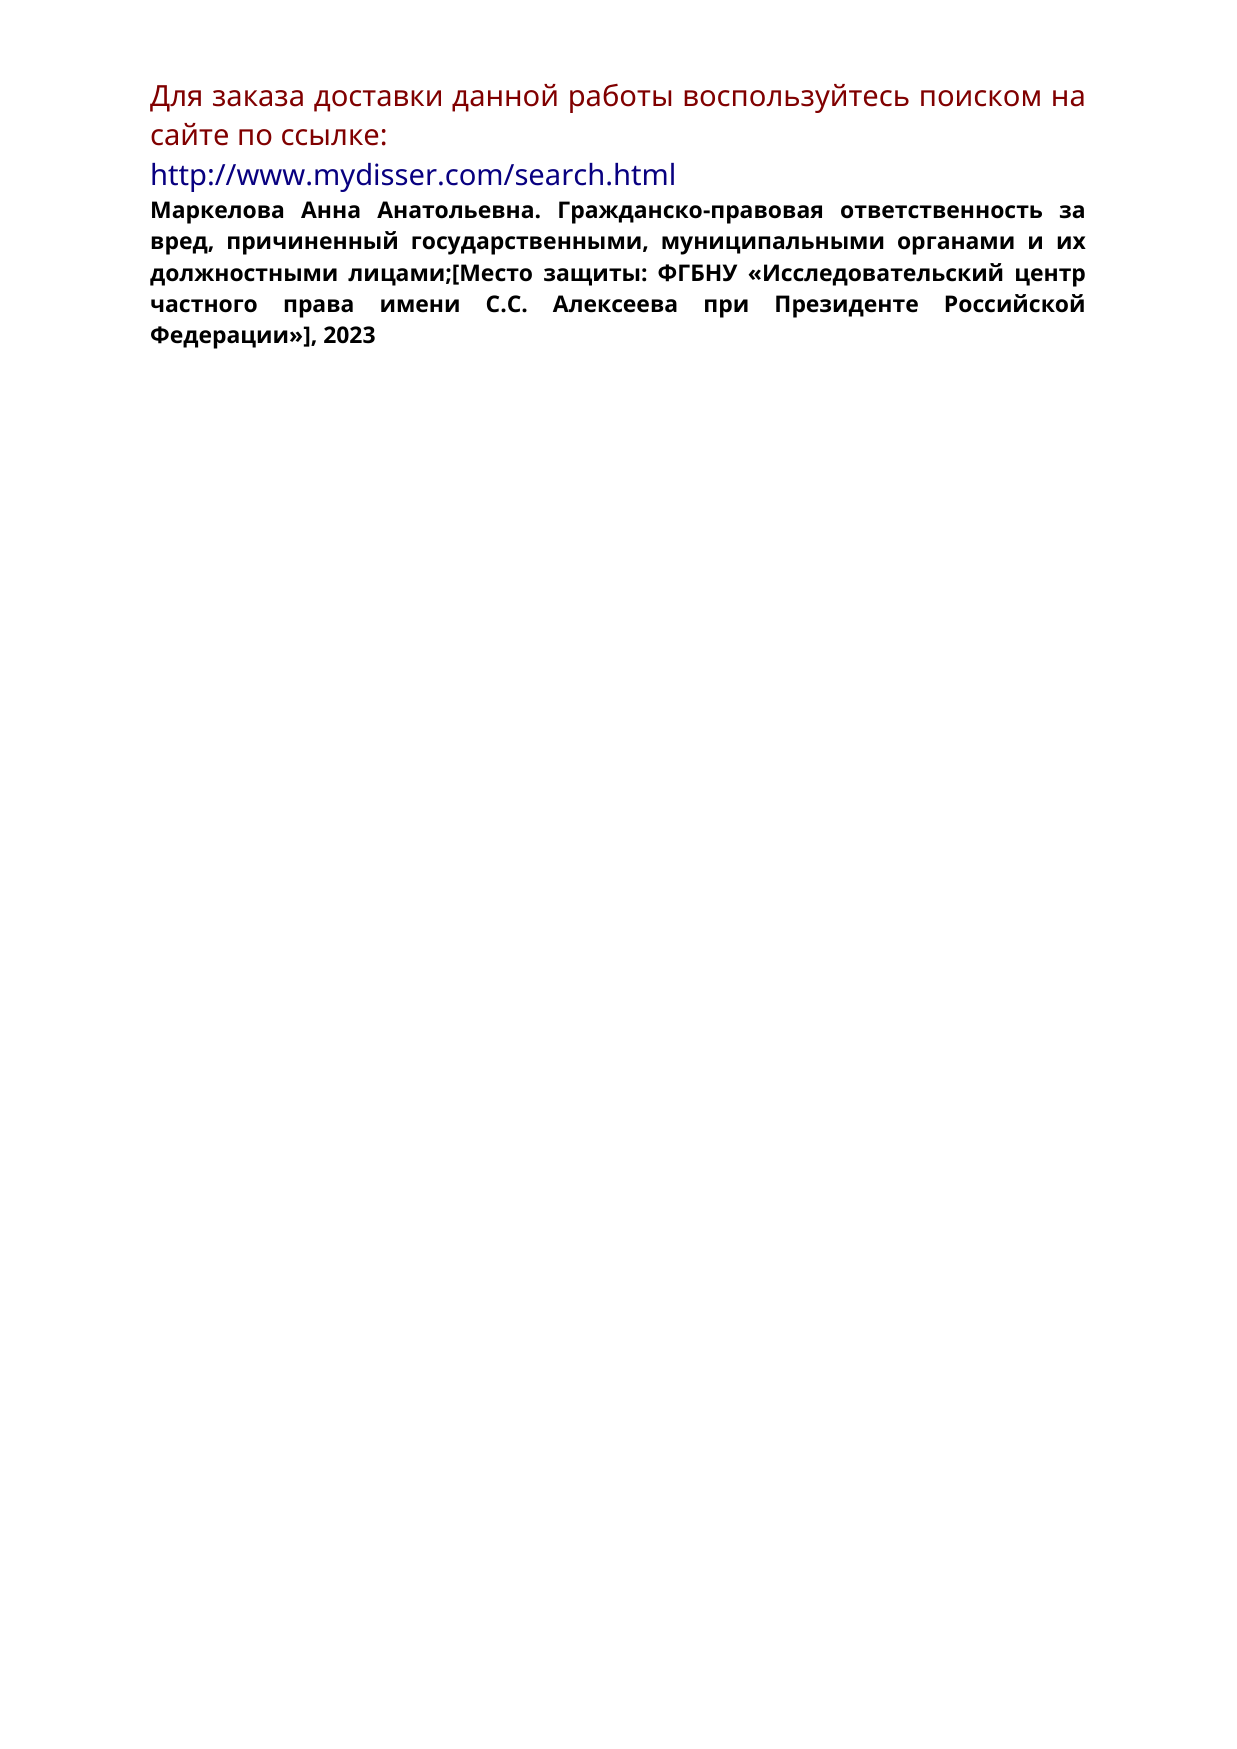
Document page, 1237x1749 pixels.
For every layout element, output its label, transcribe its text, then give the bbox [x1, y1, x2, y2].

text Маркелова Анна Анатольевна. Гражданско-правовая ответственность за вред, причиненный государственными, муниципальными органами и их должностными лицами;[Место защиты: ФГБНУ «Исследовательский центр частного права имени С.С. Алексеева при Президенте Российской Федерации»], 2023 [150, 194, 1086, 350]
